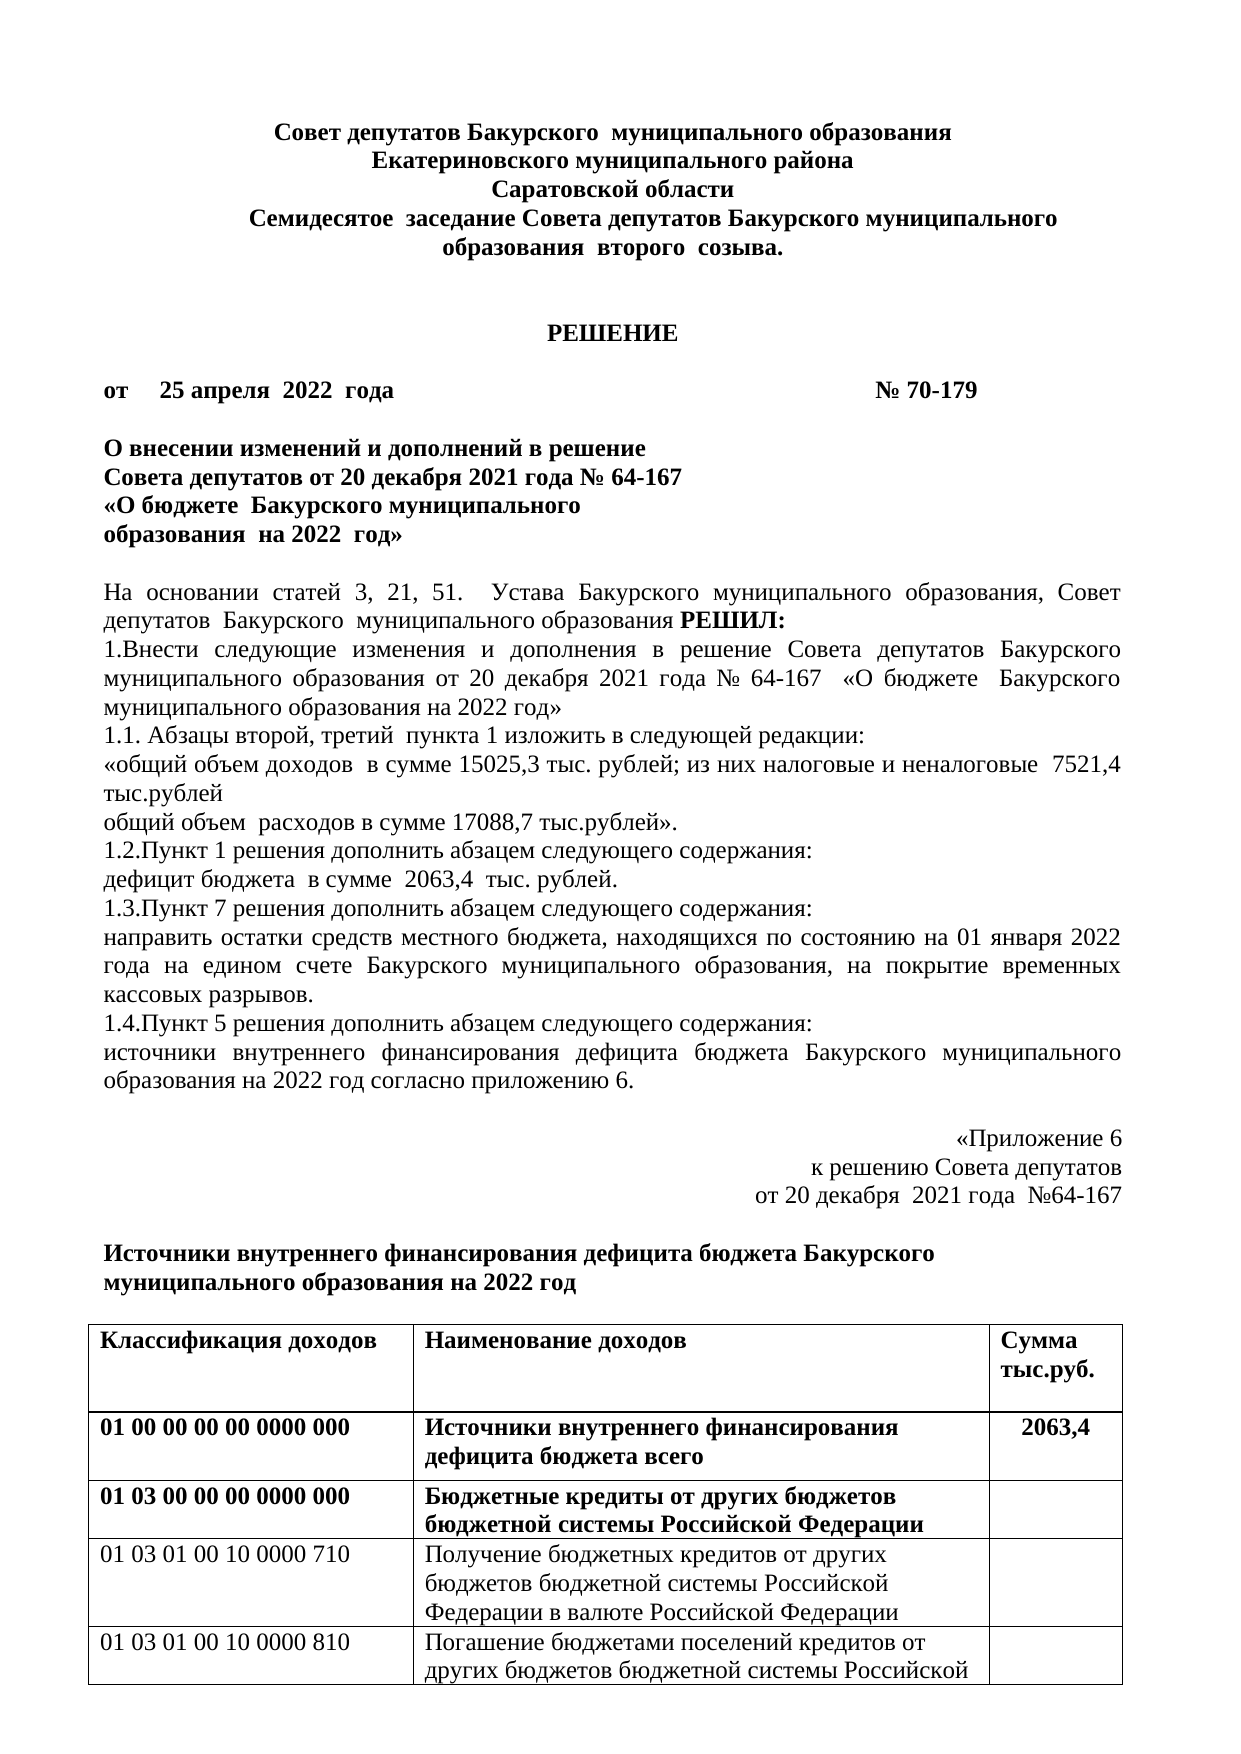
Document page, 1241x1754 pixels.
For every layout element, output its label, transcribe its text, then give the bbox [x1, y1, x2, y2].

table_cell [89, 1627, 413, 1684]
text к решению Совета депутатов [103, 1152, 1122, 1180]
table_cell Бюджетные кредиты от других бюджетов бюджетной системы Российской Федерации [414, 1481, 989, 1538]
text от 20 декабря 2021 года №64-167 [103, 1180, 1122, 1209]
table_cell Источники внутреннего финансирования дефицита бюджета всего [414, 1413, 989, 1480]
text 1.3.Пункт 7 решения дополнить абзацем следующего содержания: [103, 893, 1122, 922]
text РЕШЕНИЕ [103, 318, 1122, 347]
text Екатериновского муниципального района [103, 145, 1122, 174]
text дефицит бюджета в сумме 2063,4 тыс. рублей. [103, 864, 1122, 893]
table_header Сумма тыс.руб. [990, 1325, 1122, 1411]
text направить остатки средств местного бюджета, находящихся по состоянию на 01 января 2022 года на едином счете Бакурского муниципального образования, на покрытие временных кассовых разрывов. [103, 922, 1122, 1008]
table_header Классификация доходов [89, 1325, 413, 1411]
table_cell [990, 1627, 1122, 1684]
text «О бюджете Бакурского муниципального [103, 490, 1122, 519]
text 1.1. Абзацы второй, третий пункта 1 изложить в следующей редакции: [103, 720, 1122, 749]
text 1.4.Пункт 5 решения дополнить абзацем следующего содержания: [103, 1008, 1122, 1037]
text «общий объем доходов в сумме 15025,3 тыс. рублей; из них налоговые и неналоговые 7521,4 тыс.рублей [103, 749, 1122, 807]
table_cell 2063,4 [990, 1413, 1122, 1480]
table_cell 01 03 00 00 00 0000 000 [89, 1481, 413, 1538]
text общий объем расходов в сумме 17088,7 тыс.рублей». [103, 807, 1122, 835]
text Совета депутатов от 20 декабря 2021 года № 64-167 [103, 462, 1122, 490]
text Совет депутатов Бакурского муниципального образования [103, 117, 1122, 145]
text «Приложение 6 [103, 1123, 1122, 1152]
table_cell [990, 1481, 1122, 1538]
text 1.Внести следующие изменения и дополнения в решение Совета депутатов Бакурского муниципального образования от 20 декабря 2021 года № 64-167 «О бюджете Бакурского муниципального образования на 2022 год» [103, 634, 1122, 720]
text О внесении изменений и дополнений в решение [103, 433, 1122, 462]
text 1.2.Пункт 1 решения дополнить абзацем следующего содержания: [103, 835, 1122, 864]
text На основании статей 3, 21, 51. Устава Бакурского муниципального образования, Совет депутатов Бакурского муниципального образования РЕШИЛ: [103, 577, 1122, 634]
table_cell [990, 1539, 1122, 1626]
text от 25 апреля 2022 года № 70-179 [103, 375, 1122, 404]
table_cell 01 03 01 00 10 0000 710 [89, 1539, 413, 1626]
table_cell Получение бюджетных кредитов от других бюджетов бюджетной системы Российской Федерации в валюте Российской Федерации [414, 1539, 989, 1626]
text источники внутреннего финансирования дефицита бюджета Бакурского муниципального образования на 2022 год согласно приложению 6. [103, 1037, 1122, 1094]
text Источники внутреннего финансирования дефицита бюджета Бакурского муниципального образования на 2022 год [103, 1238, 1122, 1295]
text образования на 2022 год» [103, 519, 1122, 548]
table_cell 01 00 00 00 00 0000 000 [89, 1413, 413, 1480]
table_header Наименование доходов [414, 1325, 989, 1411]
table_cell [414, 1627, 989, 1684]
text Семидесятое заседание Совета депутатов Бакурского муниципального образования второго созыва. [103, 203, 1122, 260]
text Саратовской области [103, 174, 1122, 203]
